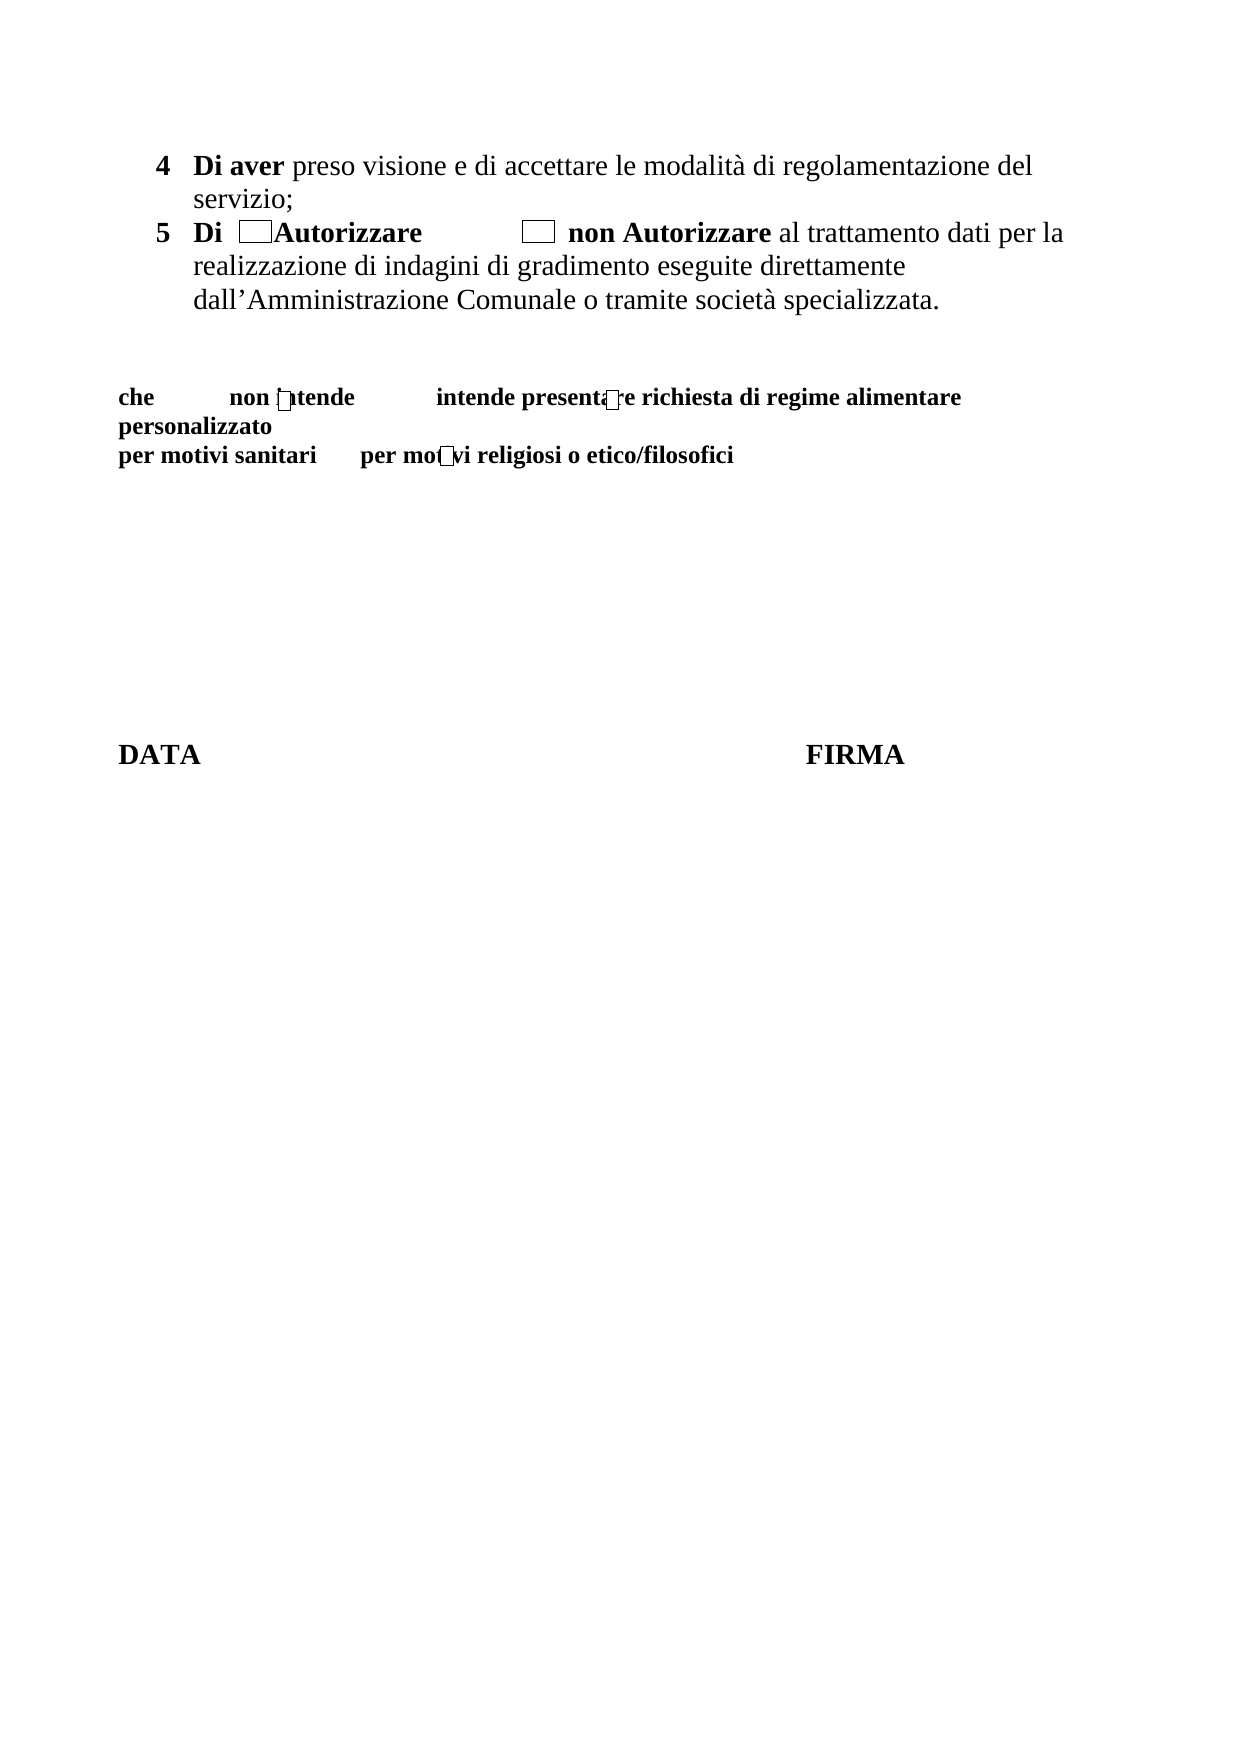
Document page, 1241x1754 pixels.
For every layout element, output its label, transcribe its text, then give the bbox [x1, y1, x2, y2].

list Di aver preso visione e di accettare le modalità di regolamentazione del servizio; [156, 148, 1122, 215]
text DATA FIRMA [118, 737, 1122, 771]
list Di Autorizzare non Autorizzare al trattamento dati per la realizzazione di indagini di gradimento eseguite direttamente dall’Amministrazione Comunale o tramite società specializzata. [156, 215, 1122, 315]
